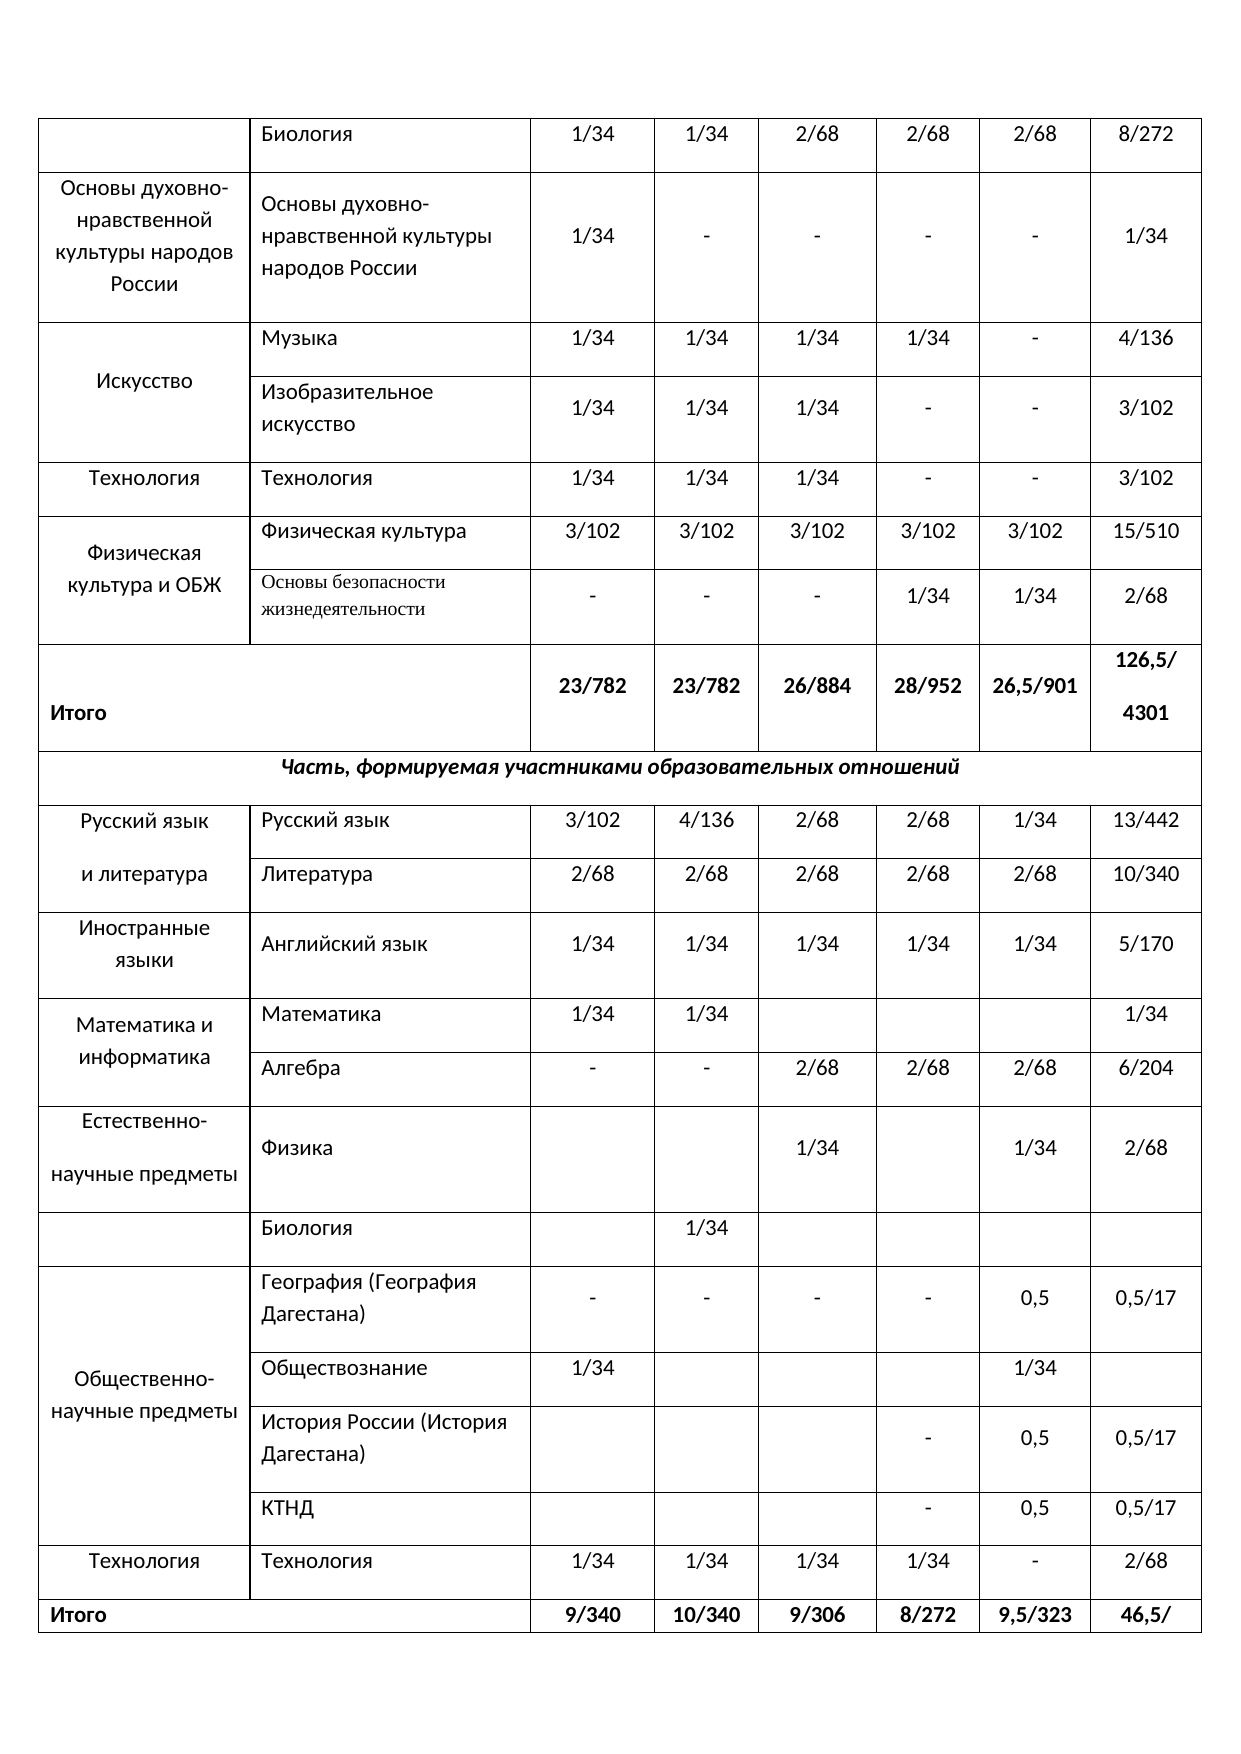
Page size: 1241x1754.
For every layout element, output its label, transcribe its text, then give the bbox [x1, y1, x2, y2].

table_cell [877, 1107, 979, 1212]
table_cell 1/34 [531, 173, 654, 322]
table_cell - [759, 1267, 876, 1352]
table_cell - [531, 1053, 654, 1106]
table_cell Физическая культура и ОБЖ [39, 517, 249, 644]
table_cell [759, 1353, 876, 1406]
table_cell - [980, 323, 1090, 376]
table_cell 0,5/17 [1091, 1407, 1201, 1492]
table_cell 0,5 [980, 1407, 1090, 1492]
table_cell Русский язык [251, 806, 530, 858]
table_cell 1/34 [1091, 999, 1201, 1052]
table_cell - [655, 1267, 758, 1352]
table_cell Технология [251, 1546, 530, 1599]
table_cell Изобразительное искусство [251, 377, 530, 462]
table_cell 1/34 [655, 119, 758, 172]
table_cell 1/34 [655, 1213, 758, 1266]
table_cell Иностранные языки [39, 913, 249, 998]
table_cell 1/34 [531, 463, 654, 516]
table_cell 1/34 [759, 323, 876, 376]
table_cell 2/68 [759, 806, 876, 858]
table_cell [980, 999, 1090, 1052]
table_cell 1/34 [980, 570, 1090, 644]
table_cell 9,5/323 [980, 1600, 1090, 1632]
table_cell - [759, 173, 876, 322]
table_cell Биология [251, 119, 530, 172]
table_cell 1/34 [877, 570, 979, 644]
table_cell Алгебра [251, 1053, 530, 1106]
table_cell 1/34 [531, 913, 654, 998]
table_cell 1/34 [759, 463, 876, 516]
table_cell 9/340 [531, 1600, 654, 1632]
table_cell - [877, 463, 979, 516]
table_cell 2/68 [759, 859, 876, 912]
table_cell 1/34 [980, 806, 1090, 858]
table_cell 15/510 [1091, 517, 1201, 569]
table_cell [877, 999, 979, 1052]
table_cell 2/68 [877, 806, 979, 858]
table_cell [39, 1213, 249, 1266]
table_cell - [655, 570, 758, 644]
table_cell - [877, 1493, 979, 1545]
table_cell [1091, 1213, 1201, 1266]
table_cell 126,5/ 4301 [1091, 645, 1201, 751]
table_cell Итого [39, 645, 530, 751]
table_cell [655, 1493, 758, 1545]
table_cell 1/34 [531, 377, 654, 462]
table_cell Итого [39, 1600, 530, 1632]
table_cell 1/34 [531, 1353, 654, 1406]
table_cell 2/68 [759, 1053, 876, 1106]
table_cell 26,5/901 [980, 645, 1090, 751]
table_cell 1/34 [655, 463, 758, 516]
table_cell Основы духовно-нравственной культуры народов России [39, 173, 249, 322]
table_cell 1/34 [759, 913, 876, 998]
table_cell 1/34 [759, 1107, 876, 1212]
table_cell 6/204 [1091, 1053, 1201, 1106]
table_cell - [877, 173, 979, 322]
table_cell [759, 999, 876, 1052]
table_cell Естественно- научные предметы [39, 1107, 249, 1212]
table_cell 1/34 [877, 913, 979, 998]
table_cell 3/102 [759, 517, 876, 569]
table_cell История России (История Дагестана) [251, 1407, 530, 1492]
table_cell [759, 1493, 876, 1545]
table_cell [759, 1407, 876, 1492]
table_cell [877, 1213, 979, 1266]
table_cell - [980, 1546, 1090, 1599]
table_cell 23/782 [531, 645, 654, 751]
table_cell 1/34 [655, 999, 758, 1052]
table_cell 1/34 [655, 913, 758, 998]
table_cell 1/34 [655, 1546, 758, 1599]
table_cell [531, 1407, 654, 1492]
table_cell 9/306 [759, 1600, 876, 1632]
table_cell Биология [251, 1213, 530, 1266]
table_cell 2/68 [655, 859, 758, 912]
table_cell - [877, 1407, 979, 1492]
table_cell Часть, формируемая участниками образовательных отношений [39, 752, 1201, 804]
table_cell 1/34 [980, 1107, 1090, 1212]
table_cell 28/952 [877, 645, 979, 751]
table_cell 13/442 [1091, 806, 1201, 858]
table_cell 2/68 [877, 1053, 979, 1106]
table_cell Технология [251, 463, 530, 516]
table_cell - [531, 1267, 654, 1352]
table_cell 3/102 [877, 517, 979, 569]
table_cell 2/68 [877, 119, 979, 172]
table_cell КТНД [251, 1493, 530, 1545]
table_cell Основы безопасности жизнедеятельности [251, 570, 530, 644]
table_cell 0,5/17 [1091, 1493, 1201, 1545]
table_cell [531, 1213, 654, 1266]
table_cell [655, 1107, 758, 1212]
table_cell [655, 1353, 758, 1406]
table_cell 2/68 [531, 859, 654, 912]
table_cell - [655, 173, 758, 322]
table_cell Технология [39, 1546, 249, 1599]
table_cell Основы духовно-нравственной культуры народов России [251, 173, 530, 322]
table_cell - [655, 1053, 758, 1106]
table_cell - [759, 570, 876, 644]
table_cell Искусство [39, 323, 249, 462]
table_cell 1/34 [877, 1546, 979, 1599]
table_cell 1/34 [531, 119, 654, 172]
table_cell 1/34 [655, 377, 758, 462]
table_cell 1/34 [531, 1546, 654, 1599]
table_cell 1/34 [759, 377, 876, 462]
table_cell 1/34 [1091, 173, 1201, 322]
table_cell 3/102 [531, 517, 654, 569]
table_cell Математика и информатика [39, 999, 249, 1106]
table_cell 23/782 [655, 645, 758, 751]
table_cell 2/68 [980, 859, 1090, 912]
table_cell 26/884 [759, 645, 876, 751]
table_cell [655, 1407, 758, 1492]
table_cell 0,5 [980, 1267, 1090, 1352]
table_cell 1/34 [655, 323, 758, 376]
table_cell 1/34 [877, 323, 979, 376]
table_cell География (География Дагестана) [251, 1267, 530, 1352]
table_cell - [980, 463, 1090, 516]
table_cell Физическая культура [251, 517, 530, 569]
table_cell [980, 1213, 1090, 1266]
table_cell - [531, 570, 654, 644]
table_cell 3/102 [980, 517, 1090, 569]
table_cell 2/68 [877, 859, 979, 912]
table_cell 2/68 [1091, 1546, 1201, 1599]
table_cell 46,5/ 1581 [1091, 1600, 1201, 1632]
table_cell Музыка [251, 323, 530, 376]
table_cell 5/170 [1091, 913, 1201, 998]
table_cell 8/272 [1091, 119, 1201, 172]
table_cell - [980, 377, 1090, 462]
table_cell 4/136 [1091, 323, 1201, 376]
table_cell 1/34 [531, 323, 654, 376]
table_cell 4/136 [655, 806, 758, 858]
table_cell 1/34 [759, 1546, 876, 1599]
table_cell Обществознание [251, 1353, 530, 1406]
table_cell - [980, 173, 1090, 322]
table_cell 2/68 [759, 119, 876, 172]
table_cell 2/68 [980, 1053, 1090, 1106]
table_cell 10/340 [655, 1600, 758, 1632]
table_cell Физика [251, 1107, 530, 1212]
table_cell 3/102 [531, 806, 654, 858]
table_cell 10/340 [1091, 859, 1201, 912]
table_cell Общественно-научные предметы [39, 1267, 249, 1545]
table_cell [531, 1493, 654, 1545]
table_cell 2/68 [1091, 570, 1201, 644]
table_cell - [877, 1267, 979, 1352]
table_cell 1/34 [980, 913, 1090, 998]
table_cell 8/272 [877, 1600, 979, 1632]
table_cell 1/34 [980, 1353, 1090, 1406]
table_cell Технология [39, 463, 249, 516]
table_cell 2/68 [1091, 1107, 1201, 1212]
table_cell [1091, 1353, 1201, 1406]
table_cell Математика [251, 999, 530, 1052]
table_cell [877, 1353, 979, 1406]
table_cell 3/102 [1091, 463, 1201, 516]
table_cell 2/68 [980, 119, 1090, 172]
table_cell 0,5 [980, 1493, 1090, 1545]
table_cell Литература [251, 859, 530, 912]
table_cell 3/102 [655, 517, 758, 569]
table_cell [759, 1213, 876, 1266]
table_cell 1/34 [531, 999, 654, 1052]
table_cell Русский язык и литература [39, 806, 249, 912]
table_cell 3/102 [1091, 377, 1201, 462]
table_cell - [877, 377, 979, 462]
table_cell 0,5/17 [1091, 1267, 1201, 1352]
table_cell [531, 1107, 654, 1212]
table_cell Английский язык [251, 913, 530, 998]
